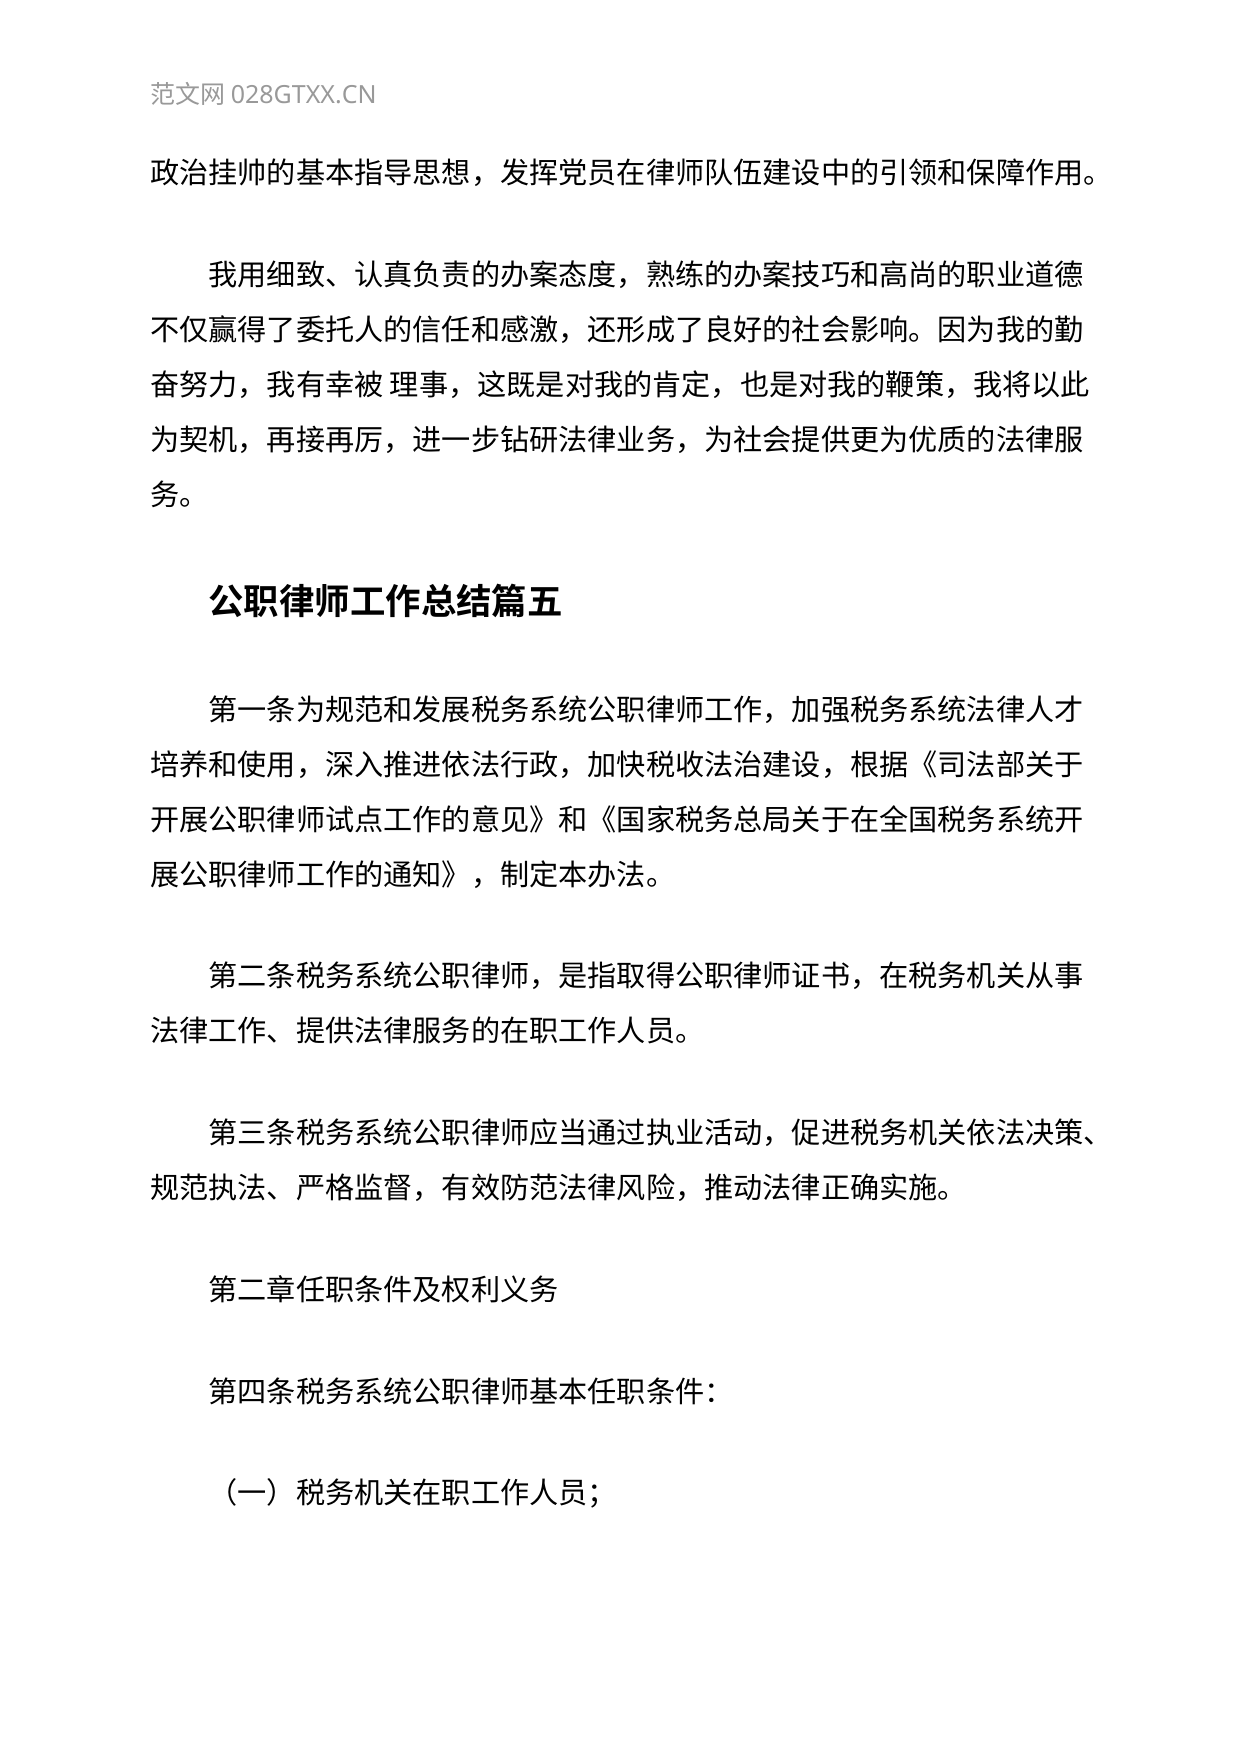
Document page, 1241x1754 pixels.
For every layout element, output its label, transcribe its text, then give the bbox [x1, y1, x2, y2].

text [150, 150, 1090, 192]
text 公职律师工作总结篇五 [150, 573, 1090, 624]
text 第二条税务系统公职律师，是指取得公职律师证书，在税务机关从事法律工作、提供法律服务的在职工作人员。 [150, 953, 1090, 1050]
text 第四条税务系统公职律师基本任职条件： [150, 1368, 1090, 1410]
text （一）税务机关在职工作人员； [150, 1470, 1090, 1512]
text 第三条税务系统公职律师应当通过执业活动，促进税务机关依法决策、规范执法、严格监督，有效防范法律风险，推动法律正确实施。 [150, 1110, 1090, 1207]
text 我用细致、认真负责的办案态度，熟练的办案技巧和高尚的职业道德不仅赢得了委托人的信任和感激，还形成了良好的社会影响。因为我的勤奋努力，我有幸被 理事，这既是对我的肯定，也是对我的鞭策，我将以此为契机，再接再厉，进一步钻研法律业务，为社会提供更为优质的法律服务。 [150, 252, 1090, 514]
text 第一条为规范和发展税务系统公职律师工作，加强税务系统法律人才培养和使用，深入推进依法行政，加快税收法治建设，根据《司法部关于开展公职律师试点工作的意见》和《国家税务总局关于在全国税务系统开展公职律师工作的通知》，制定本办法。 [150, 687, 1090, 893]
text 第二章任职条件及权利义务 [150, 1266, 1090, 1309]
